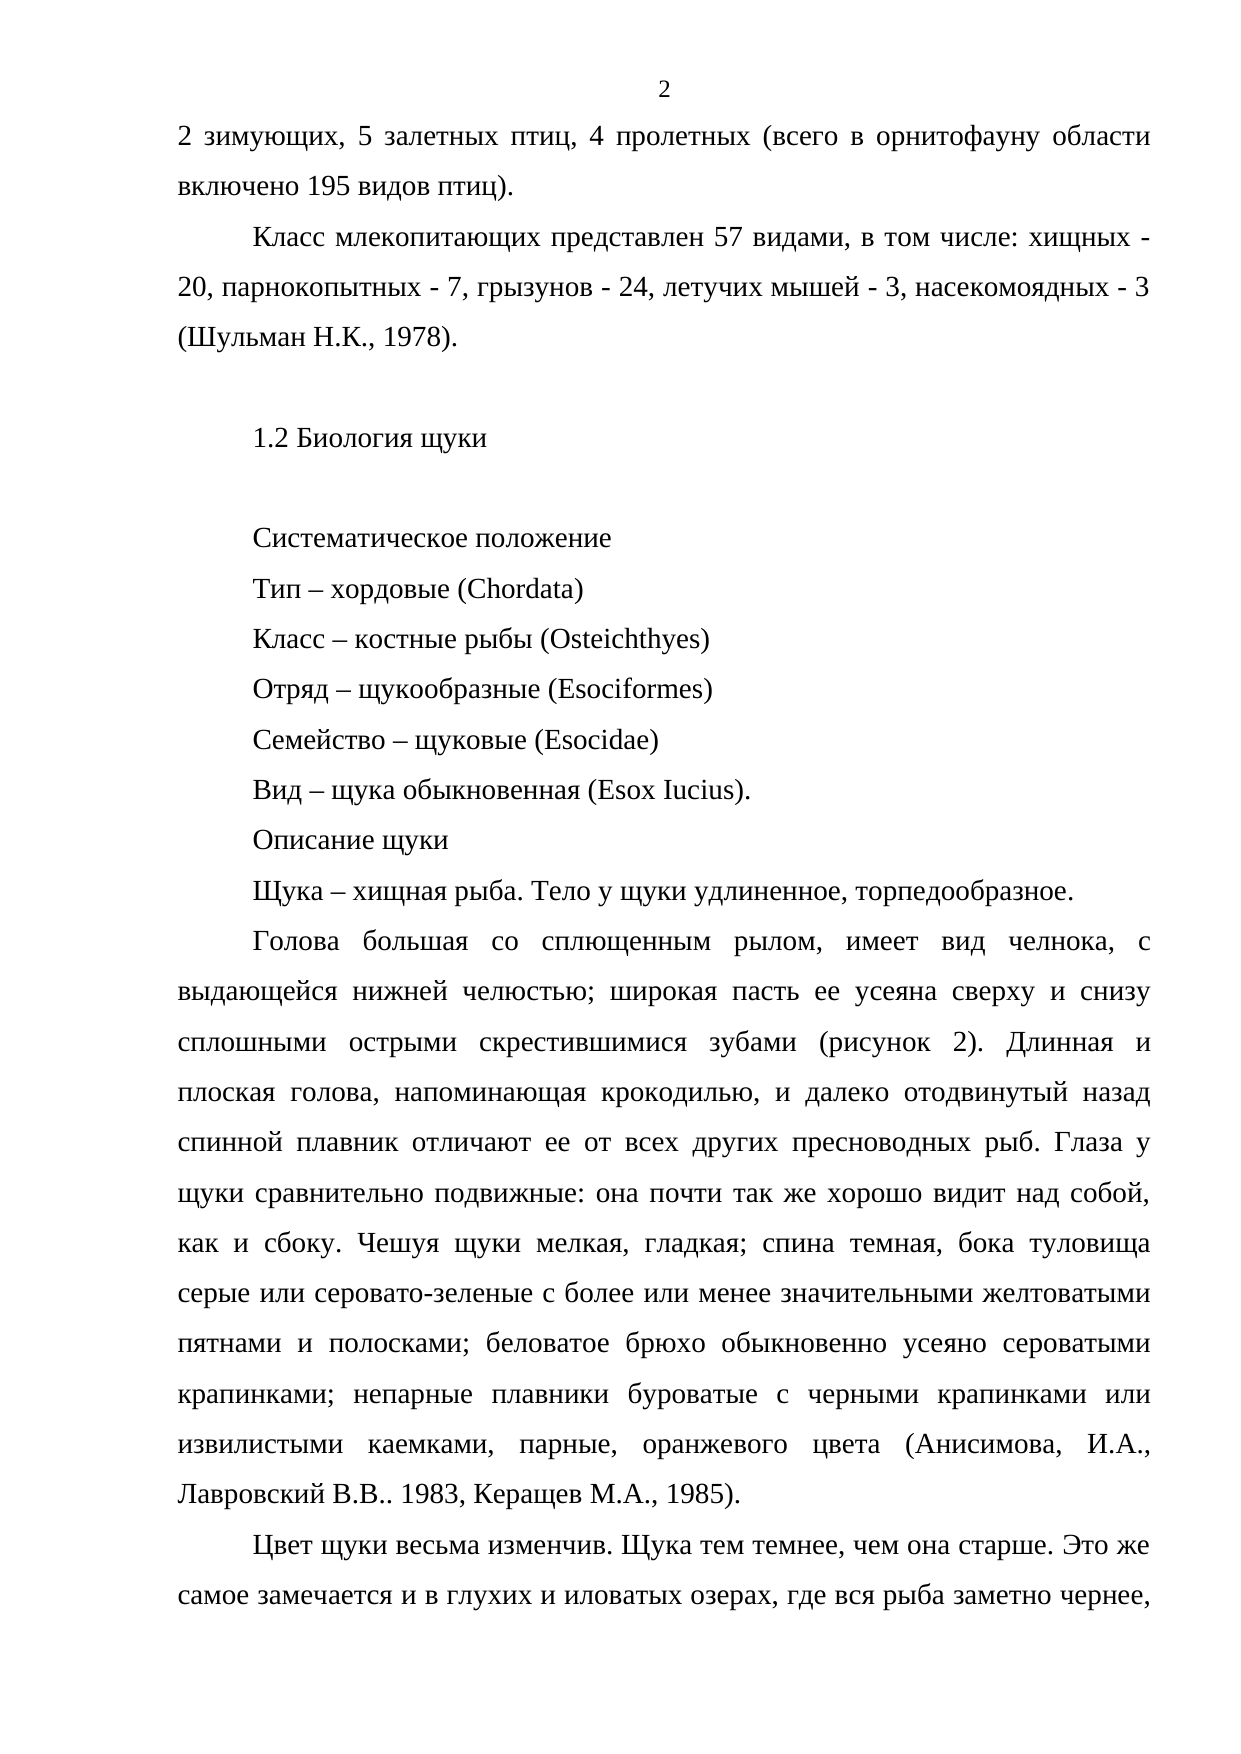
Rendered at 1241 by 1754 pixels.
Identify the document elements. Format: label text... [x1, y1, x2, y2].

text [177, 118, 1152, 202]
text 1.2 Биология щуки [177, 420, 1152, 453]
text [177, 1527, 1152, 1611]
text Класс млекопитающих представлен 57 видами, в том числе: хищных - 20, парнокопытных - 7, грызунов - 24, летучих мышей - 3, насекомоядных - 3 (Шульман Н.К., 1978). [177, 219, 1152, 353]
text Голова большая со сплющенным рылом, имеет вид челнока, с выдающейся нижней челюстью; широкая пасть ее усеяна сверху и снизу сплошными острыми скрестившимися зубами (рисунок 2). Длинная и плоская голова, напоминающая крокодилью, и далеко отодвинутый назад спинной плавник отличают ее от всех других пресноводных рыб. Глаза у щуки сравнительно подвижные: она почти так же хорошо видит над собой, как и сбоку. Чешуя щуки мелкая, гладкая; спина темная, бока туловища серые или серовато-зеленые с более или менее значительными желтоватыми пятнами и полосками; беловатое брюхо обыкновенно усеяно сероватыми крапинками; непарные плавники буроватые с черными крапинками или извилистыми каемками, парные, оранжевого цвета (Анисимова, И.А., Лавровский В.В.. 1983, Керащев М.А., 1985). [177, 923, 1152, 1510]
text Семейство – щуковые (Esocidae) [177, 722, 1152, 755]
text Отряд – щукообразные (Esociformes) [177, 672, 1152, 705]
text Систематическое положение [177, 521, 1152, 554]
text Тип – хордовые (Chordata) [177, 571, 1152, 604]
text Класс – костные рыбы (Osteichthyes) [177, 621, 1152, 655]
text Щука – хищная рыба. Тело у щуки удлиненное, торпедообразное. [177, 873, 1152, 906]
text Вид – щука обыкновенная (Esox Iucius). [177, 772, 1152, 806]
text Описание щуки [177, 822, 1152, 856]
